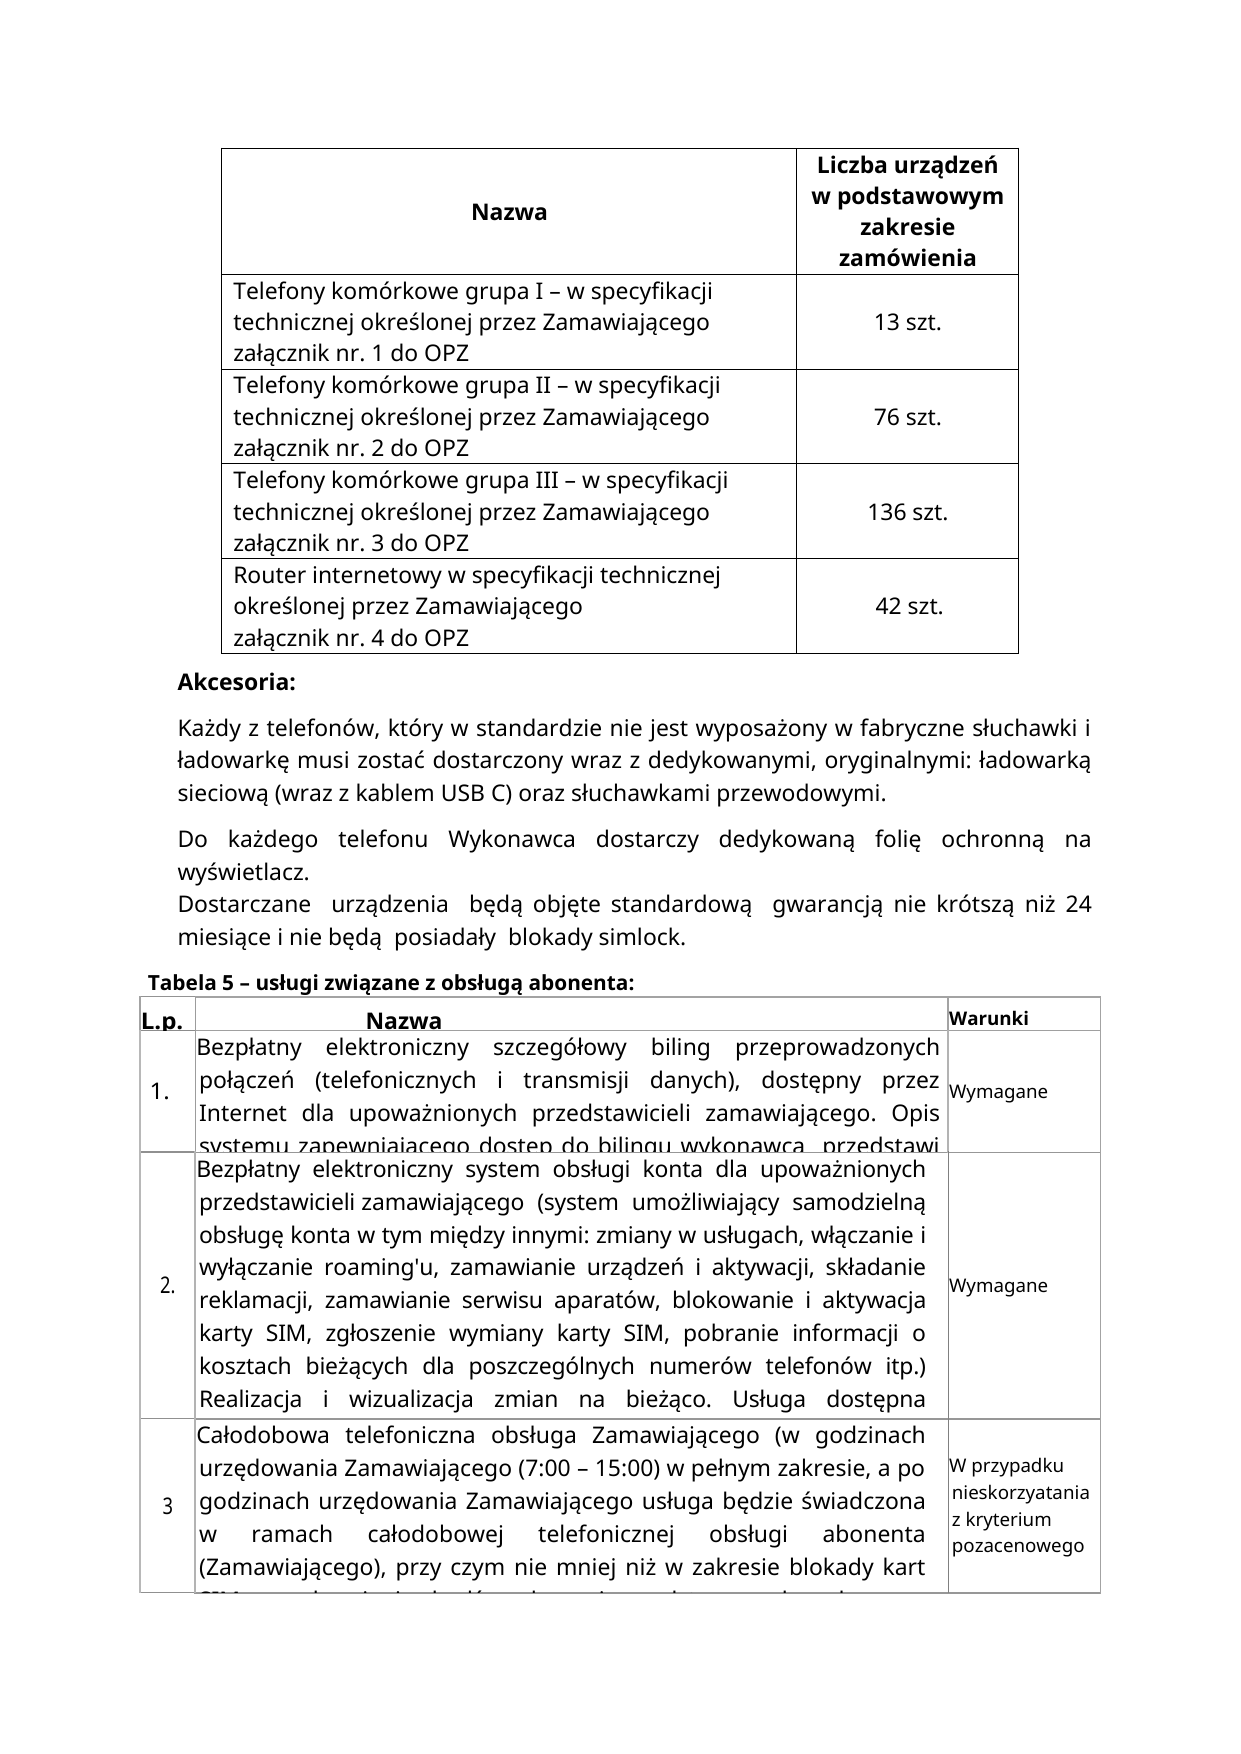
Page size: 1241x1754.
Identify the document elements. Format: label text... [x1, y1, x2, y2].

table_header Warunki [949, 998, 1100, 1030]
table_cell Telefony komórkowe grupa II – w specyfikacji technicznej określonej przez Zamawiającego załącznik nr. 2 do OPZ [222, 370, 796, 463]
table_cell Telefony komórkowe grupa III – w specyfikacji technicznej określonej przez Zamawiającego załącznik nr. 3 do OPZ [222, 464, 796, 558]
table_header Nazwa [222, 149, 796, 274]
text Tabela 5 – usługi związane z obsługą abonenta: [148, 968, 1093, 996]
table_cell W przypadku nieskorzyatania z kryterium pozacenowego [949, 1420, 1100, 1592]
table_cell Telefony komórkowe grupa I – w specyfikacji technicznej określonej przez Zamawiającego załącznik nr. 1 do OPZ [222, 275, 796, 368]
table_cell 2. [141, 1153, 194, 1418]
table_cell Całodobowa telefoniczna obsługa Zamawiającego (w godzinach urzędowania Zamawiającego (7:00 – 15:00) w pełnym zakresie, a po godzinach urzędowania Zamawiającego usługa będzie świadczona w ramach całodobowej telefonicznej obsługi abonenta (Zamawiającego), przy czym nie mniej niż w zakresie blokady kart SIM, uruchomienia bądź wyłączenia podstawowych usług np. CLIP /CLIR, zwiększenia pakietu danych komórkowych, roaming). [196, 1420, 948, 1592]
table_cell Wymagane [949, 1031, 1100, 1151]
table_header L.p. [141, 997, 195, 1030]
text Akcesoria: [177, 666, 1093, 698]
table_cell 42 szt. [797, 559, 1018, 653]
table_cell 13 szt. [797, 275, 1018, 368]
table_cell Wymagane [949, 1153, 1100, 1418]
table_cell 1. [141, 1031, 195, 1151]
table_cell Router internetowy w specyfikacji technicznej określonej przez Zamawiającego załącznik nr. 4 do OPZ [222, 559, 796, 653]
text Dostarczane urządzenia będą objęte standardową gwarancją nie krótszą niż 24 miesiące i nie będą posiadały blokady simlock. [177, 888, 1093, 952]
text Każdy z telefonów, który w standardzie nie jest wyposażony w fabryczne słuchawki i ładowarkę musi zostać dostarczony wraz z dedykowanymi, oryginalnymi: ładowarką sieciową (wraz z kablem USB C) oraz słuchawkami przewodowymi. [177, 712, 1093, 808]
table_cell Bezpłatny elektroniczny szczegółowy biling przeprowadzonych połączeń (telefonicznych i transmisji danych), dostępny przez Internet dla upoważnionych przedstawicieli zamawiającego. Opis systemu zapewniającego dostęp do bilingu wykonawca przedstawi w dniu zawarcia umowy. [196, 1031, 947, 1151]
table_header Liczba urządzeń w podstawowym zakresie zamówienia [797, 149, 1018, 274]
table_cell 3 [141, 1419, 194, 1592]
text Do każdego telefonu Wykonawca dostarczy dedykowaną folię ochronną na wyświetlacz. [177, 823, 1093, 887]
table_cell Bezpłatny elektroniczny system obsługi konta dla upoważnionych przedstawicieli zamawiającego (system umożliwiający samodzielną obsługę konta w tym między innymi: zmiany w usługach, włączanie i wyłączanie roaming'u, zamawianie urządzeń i aktywacji, składanie reklamacji, zamawianie serwisu aparatów, blokowanie i aktywacja karty SIM, zgłoszenie wymiany karty SIM, pobranie informacji o kosztach bieżących dla poszczególnych numerów telefonów itp.) Realizacja i wizualizacja zmian na bieżąco. Usługa dostępna całodobowo. Potwierdzanie dokonanych zmian wysyłane mailem i SMS. Opis systemu elektronicznego obsługi konta wykonawca przedstawi w dniu zawarcia umowy. [196, 1153, 948, 1418]
table_cell 76 szt. [797, 370, 1018, 463]
table_cell 136 szt. [797, 464, 1018, 558]
table_header Nazwa [196, 998, 947, 1030]
